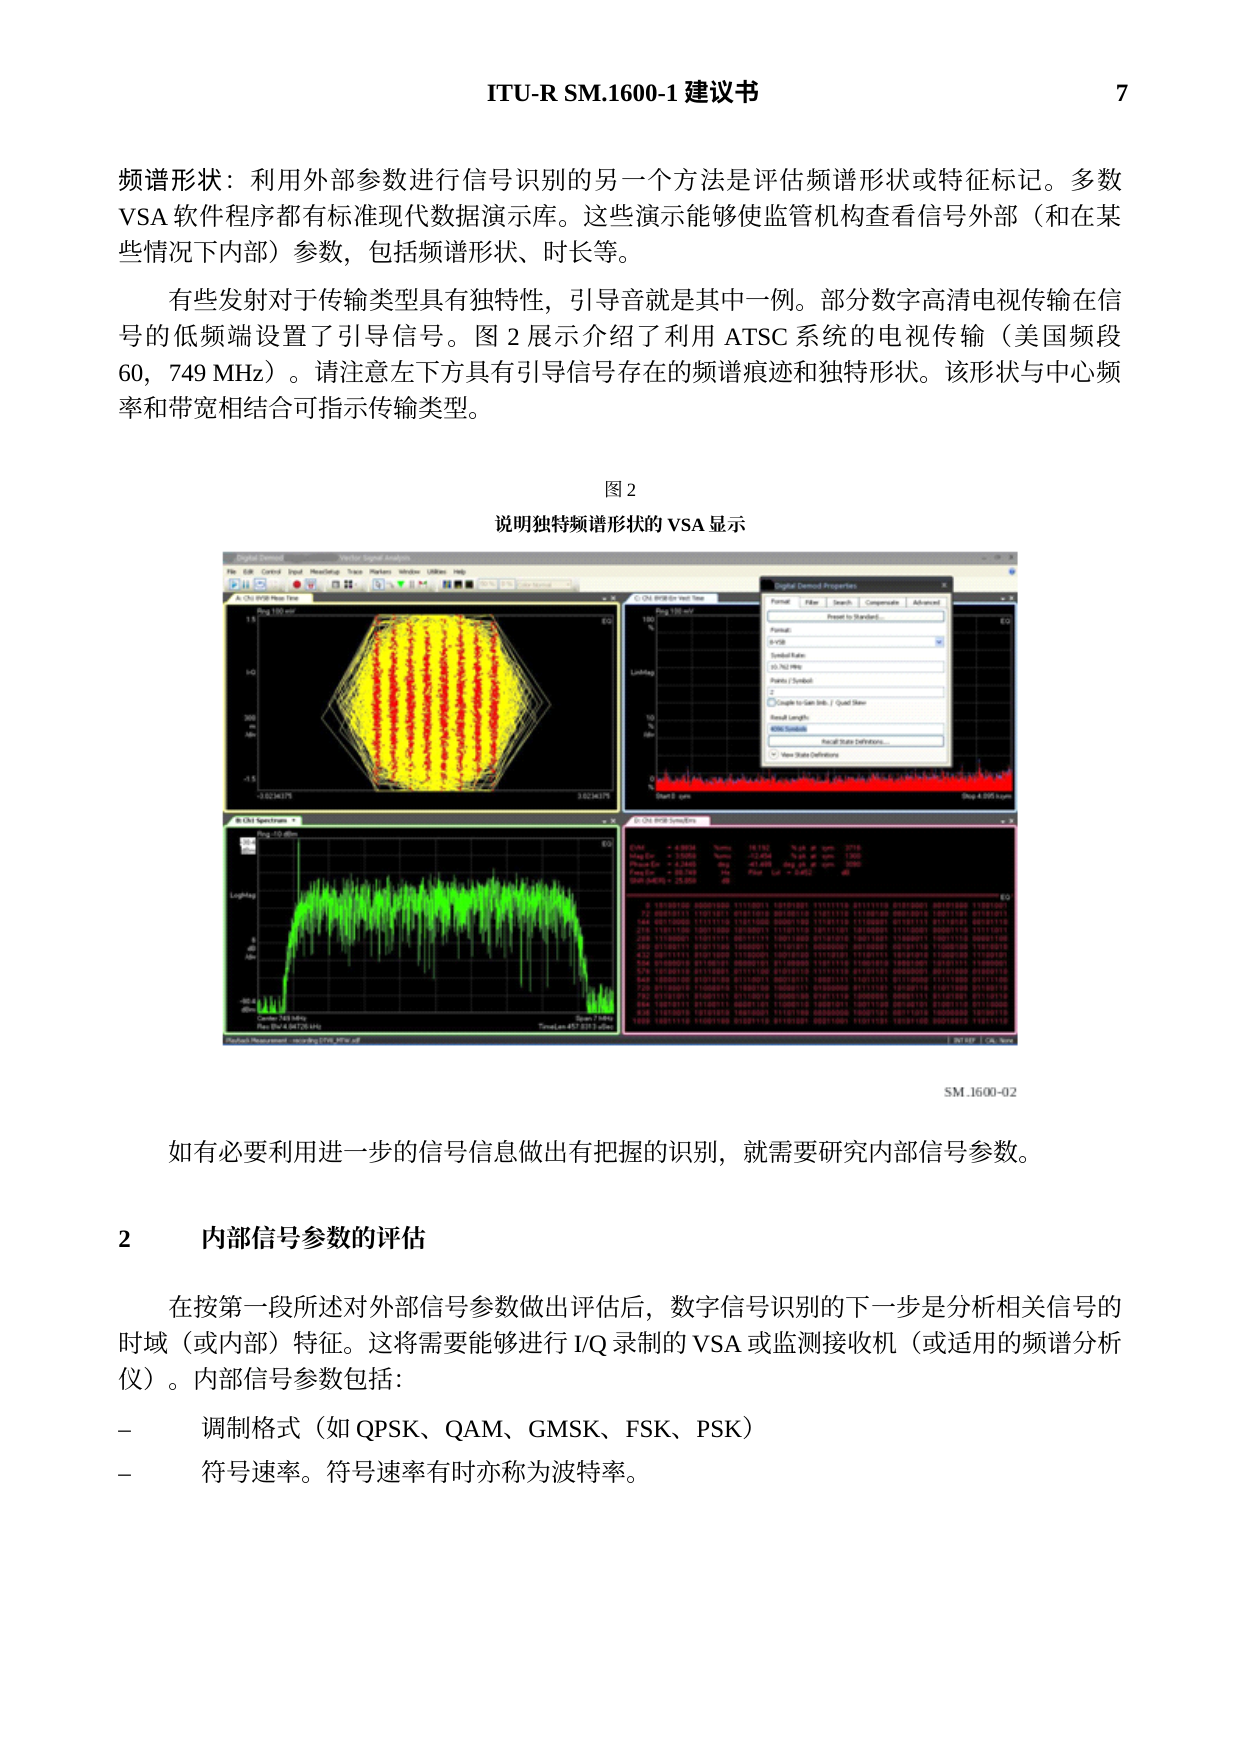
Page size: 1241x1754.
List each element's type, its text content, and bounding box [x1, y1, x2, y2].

text – 符号速率。符号速率有时亦称为波特率。 [118, 1452, 1122, 1488]
text 图2 [118, 474, 1122, 502]
text 有些发射对于传输类型具有独特性，引导音就是其中一例。部分数字高清电视传输在信号的低频端设置了引导信号。图2展示介绍了利用ATSC系统的电视传输（美国频段60，749 MHz）。请注意左下方具有引导信号存在的频谱痕迹和独特形状。该形状与中心频率和带宽相结合可指示传输类型。 [118, 281, 1122, 424]
title 如有必要利用进一步的信号信息做出有把握的识别，就需要研究内部信号参数。 [118, 1133, 1122, 1169]
text 频谱形状：利用外部参数进行信号识别的另一个方法是评估频谱形状或特征标记。多数VSA软件程序都有标准现代数据演示库。这些演示能够使监管机构查看信号外部（和在某些情况下内部）参数，包括频谱形状、时长等。 [118, 160, 1122, 268]
title 在按第一段所述对外部信号参数做出评估后，数字信号识别的下一步是分析相关信号的时域（或内部）特征。这将需要能够进行I/Q录制的VSA或监测接收机（或适用的频谱分析仪）。内部信号参数包括： [118, 1288, 1122, 1396]
subtitle 2 内部信号参数的评估 [118, 1219, 1122, 1254]
text – 调制格式（如QPSK、QAM、GMSK、FSK、PSK） [118, 1408, 1122, 1444]
title 说明独特频谱形状的VSA显示 [118, 510, 1122, 537]
